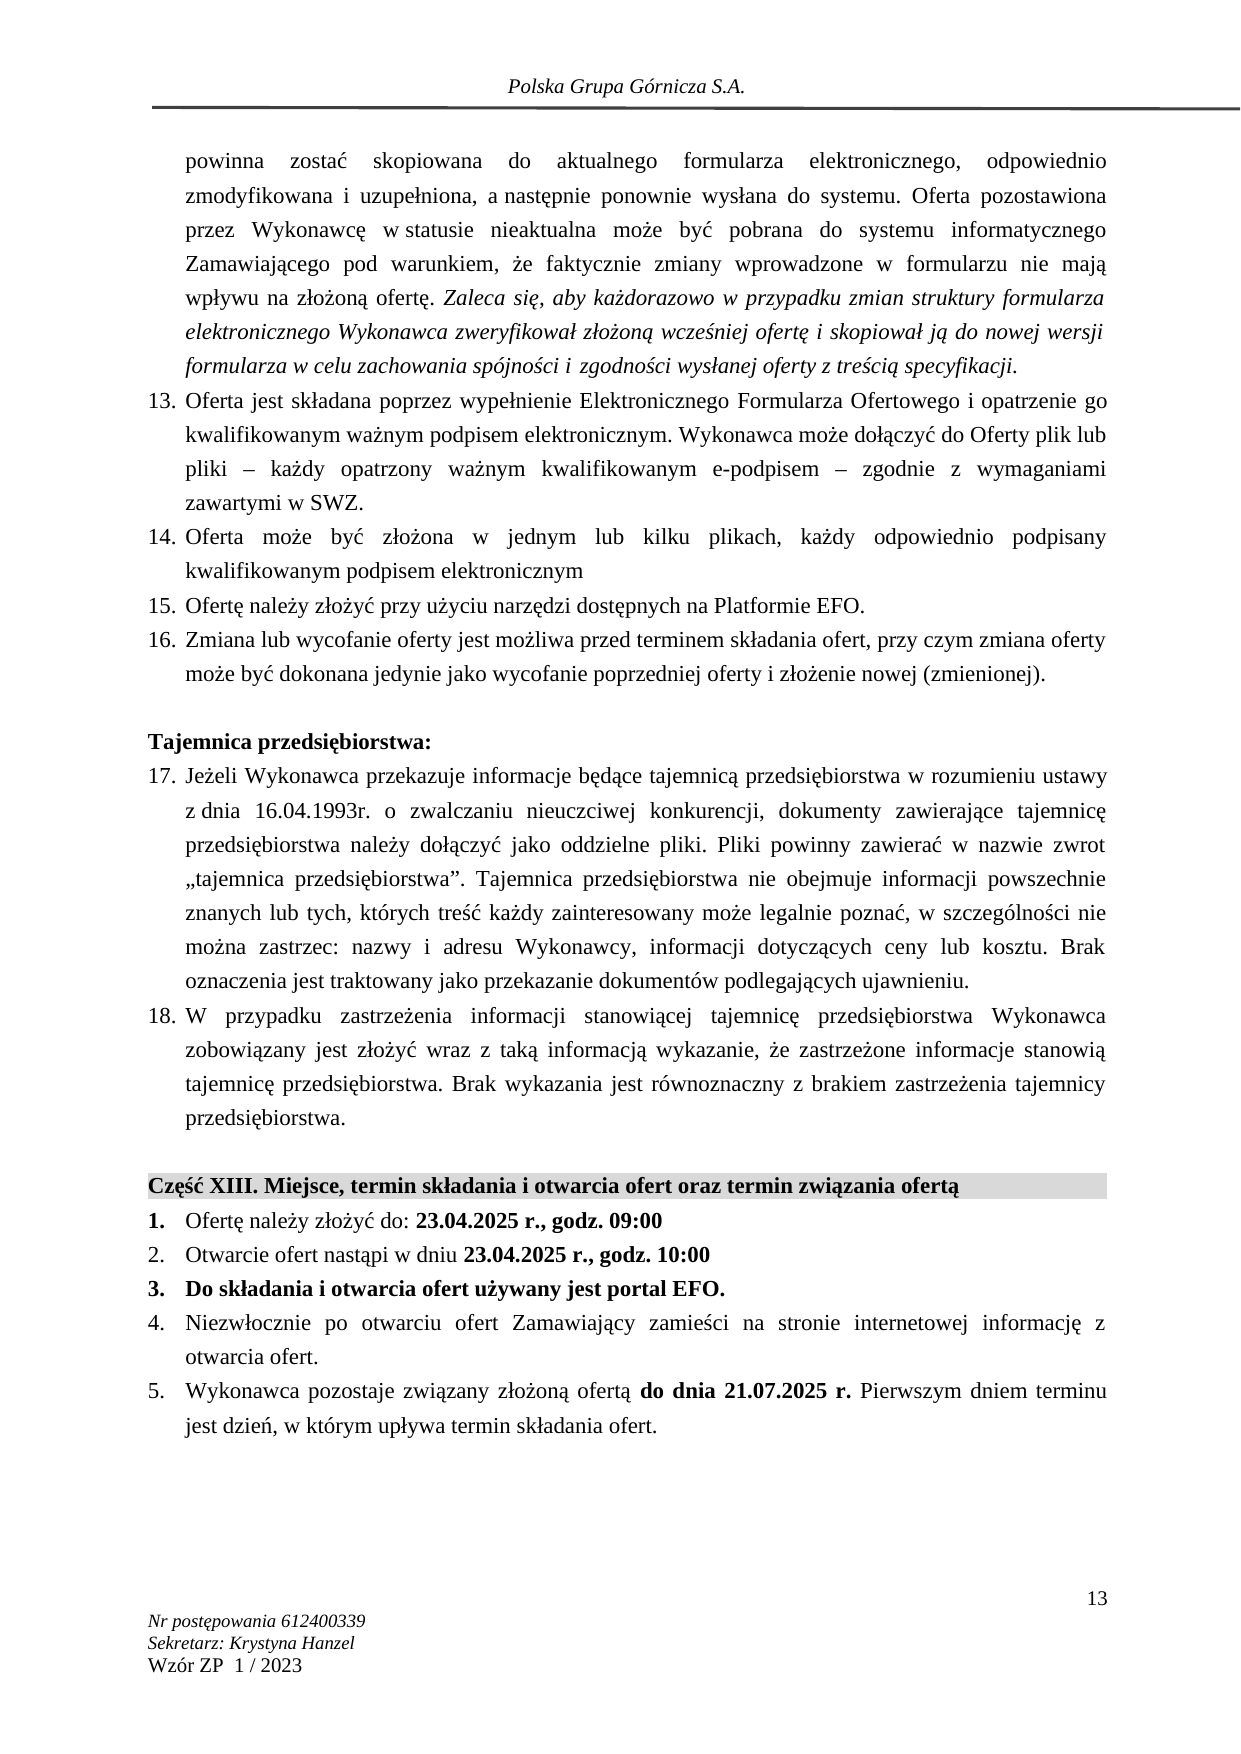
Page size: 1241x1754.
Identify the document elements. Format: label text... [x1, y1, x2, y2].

list Ofertę należy złożyć przy użyciu narzędzi dostępnych na Platformie EFO. [148, 592, 1107, 618]
list Do składania i otwarcia ofert używany jest portal EFO. [148, 1275, 1107, 1301]
list Oferta jest składana poprzez wypełnienie Elektronicznego Formularza Ofertowego i opatrzenie go kwalifikowanym ważnym podpisem elektronicznym. Wykonawca może dołączyć do Oferty plik lub pliki – każdy opatrzony ważnym kwalifikowanym e-podpisem – zgodnie z wymaganiami zawartymi w SWZ. [148, 387, 1107, 516]
subtitle Część XIII. Miejsce, termin składania i otwarcia ofert oraz termin związania ofertą [148, 1173, 1107, 1199]
list Ofertę należy złożyć do: 23.04.2025 r., godz. 09:00 [148, 1207, 1107, 1233]
list Zmiana lub wycofanie oferty jest możliwa przed terminem składania ofert, przy czym zmiana oferty może być dokonana jedynie jako wycofanie poprzedniej oferty i złożenie nowej (zmienionej). [148, 626, 1107, 686]
list Wykonawca pozostaje związany złożoną ofertą do dnia 21.07.2025 r. Pierwszym dniem terminu jest dzień, w którym upływa termin składania ofert. [148, 1378, 1107, 1438]
list Oferta może być złożona w jednym lub kilku plikach, każdy odpowiednio podpisany kwalifikowanym podpisem elektronicznym [148, 523, 1107, 584]
list W przypadku zastrzeżenia informacji stanowiącej tajemnicę przedsiębiorstwa Wykonawca zobowiązany jest złożyć wraz z taką informacją wykazanie, że zastrzeżone informacje stanowią tajemnicę przedsiębiorstwa. Brak wykazania jest równoznaczny z brakiem zastrzeżenia tajemnicy przedsiębiorstwa. [148, 1002, 1107, 1131]
text Tajemnica przedsiębiorstwa: [148, 728, 1107, 755]
list Niezwłocznie po otwarciu ofert Zamawiający zamieści na stronie internetowej informację z otwarcia ofert. [148, 1309, 1107, 1370]
list Otwarcie ofert nastąpi w dniu 23.04.2025 r., godz. 10:00 [148, 1241, 1107, 1267]
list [148, 148, 1107, 379]
list Jeżeli Wykonawca przekazuje informacje będące tajemnicą przedsiębiorstwa w rozumieniu ustawy z dnia 16.04.1993r. o zwalczaniu nieuczciwej konkurencji, dokumenty zawierające tajemnicę przedsiębiorstwa należy dołączyć jako oddzielne pliki. Pliki powinny zawierać w nazwie zwrot „tajemnica przedsiębiorstwa”. Tajemnica przedsiębiorstwa nie obejmuje informacji powszechnie znanych lub tych, których treść każdy zainteresowany może legalnie poznać, w szczególności nie można zastrzec: nazwy i adresu Wykonawcy, informacji dotyczących ceny lub kosztu. Brak oznaczenia jest traktowany jako przekazanie dokumentów podlegających ujawnieniu. [148, 763, 1107, 994]
